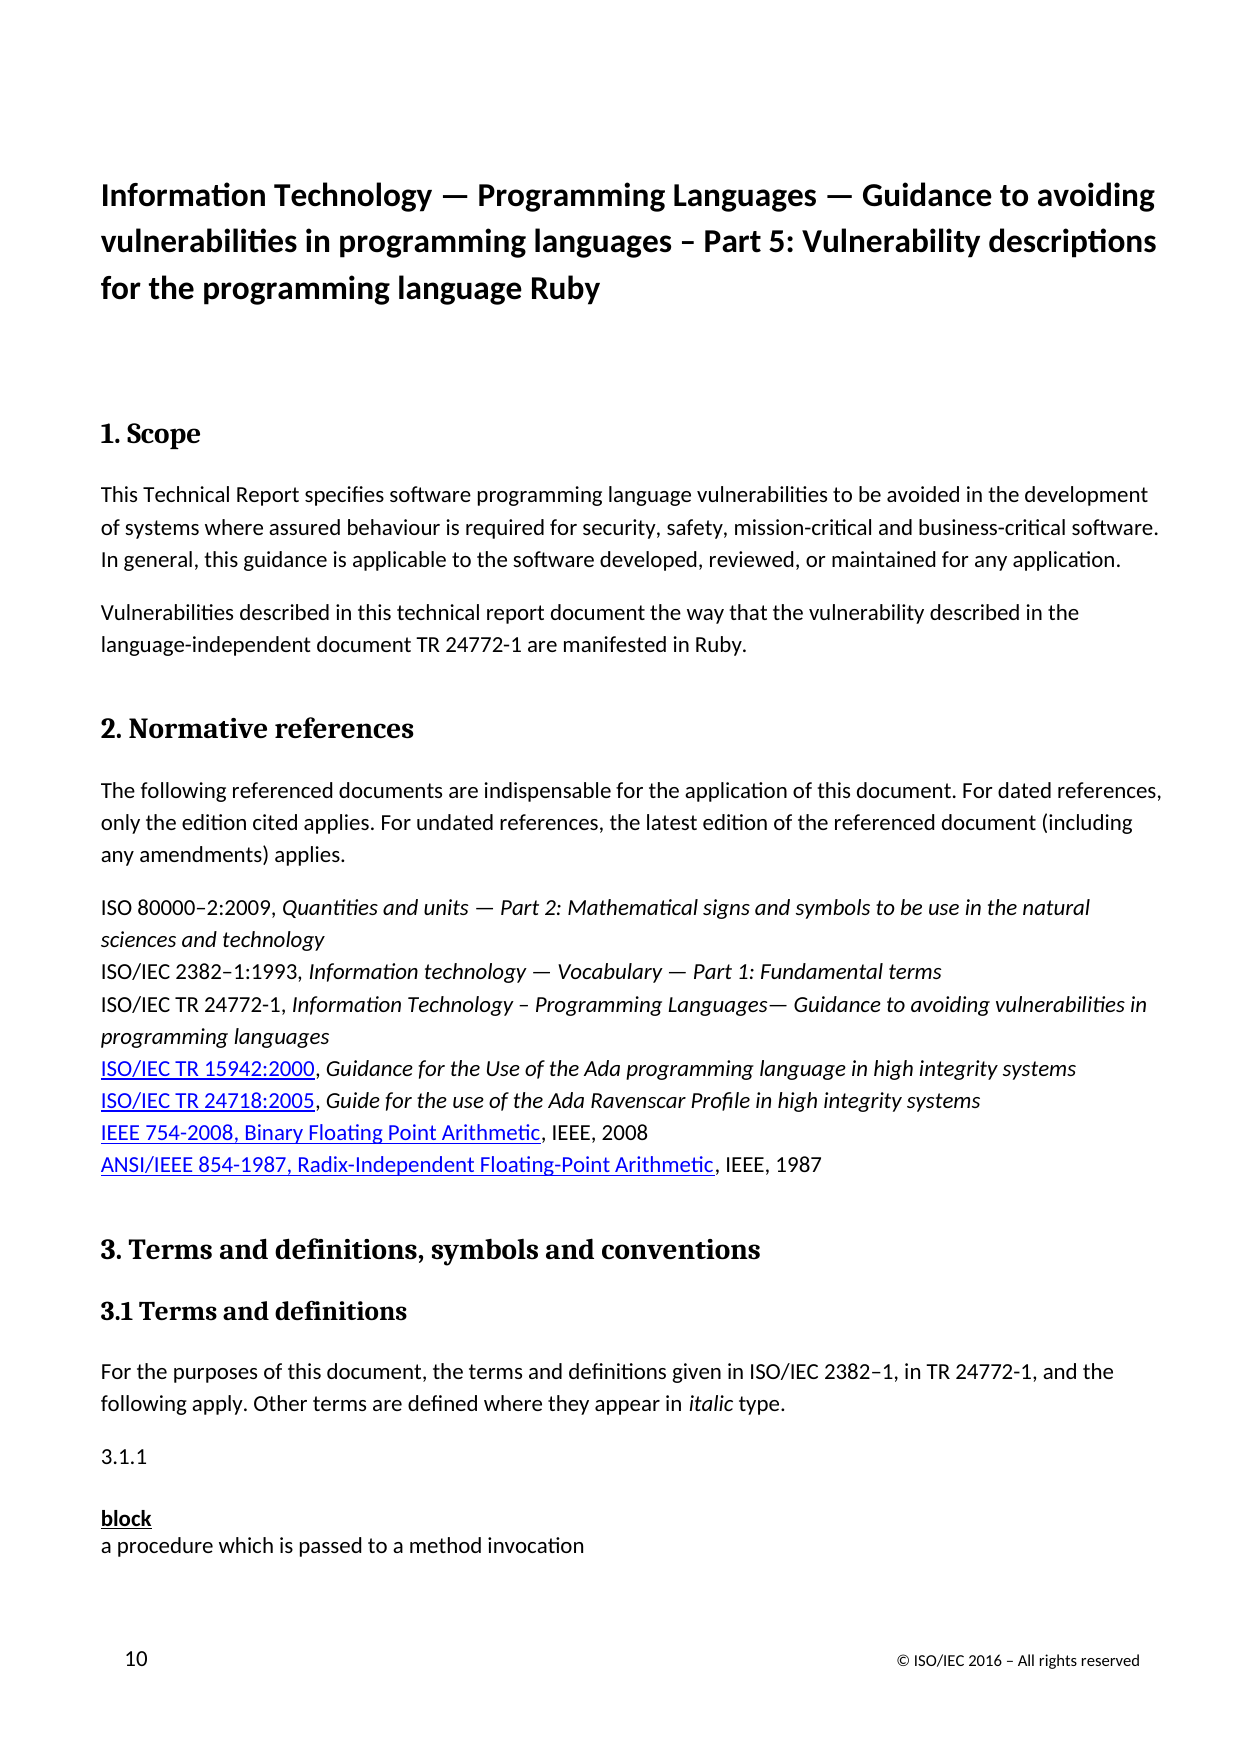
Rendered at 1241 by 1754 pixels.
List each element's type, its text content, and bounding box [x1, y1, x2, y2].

text ISO/IEC TR 24772-1, Information Technology – Programming Languages— Guidance to avoiding vulnerabilities in programming languages [101, 990, 1164, 1050]
text For the purposes of this document, the terms and definitions given in ISO/IEC 2382–1, in TR 24772-1, and the following apply. Other terms are defined where they appear in italic type. [101, 1357, 1164, 1417]
text Vulnerabilities described in this technical report document the way that the vulnerability described in the language-independent document TR 24772-1 are manifested in Ruby. [101, 598, 1164, 658]
subtitle 3.1 Terms and definitions [101, 1296, 1164, 1327]
subtitle 2. Normative references [101, 712, 1164, 746]
text ISO/IEC TR 24718:2005, Guide for the use of the Ada Ravenscar Profile in high integrity systems [101, 1086, 1164, 1114]
text ISO/IEC 2382–1:1993, Information technology — Vocabulary — Part 1: Fundamental terms [101, 957, 1164, 986]
text 3.1.1 [101, 1442, 1164, 1470]
text ISO 80000–2:2009, Quantities and units — Part 2: Mathematical signs and symbols to be use in the natural sciences and technology [101, 893, 1164, 953]
text ISO/IEC TR 15942:2000, Guidance for the Use of the Ada programming language in high integrity systems [101, 1054, 1164, 1082]
text Information Technology — Programming Languages — Guidance to avoiding vulnerabilities in programming languages – Part 5: Vulnerability descriptions for the programming language Ruby [101, 173, 1164, 308]
text This Technical Report specifies software programming language vulnerabilities to be avoided in the development of systems where assured behaviour is required for security, safety, mission-critical and business-critical software. In general, this guidance is applicable to the software developed, reviewed, or maintained for any application. [101, 480, 1164, 573]
text ANSI/IEEE 854-1987, Radix-Independent Floating-Point Arithmetic, IEEE, 1987 [101, 1151, 1164, 1179]
text IEEE 754-2008, Binary Floating Point Arithmetic, IEEE, 2008 [101, 1118, 1164, 1146]
text The following referenced documents are indispensable for the application of this document. For dated references, only the edition cited applies. For undated references, the latest edition of the referenced document (including any amendments) applies. [101, 776, 1164, 868]
subtitle 3. Terms and definitions, symbols and conventions [101, 1233, 1164, 1266]
text block a procedure which is passed to a method invocation [101, 1504, 1164, 1560]
subtitle 1. Scope [101, 417, 1164, 450]
